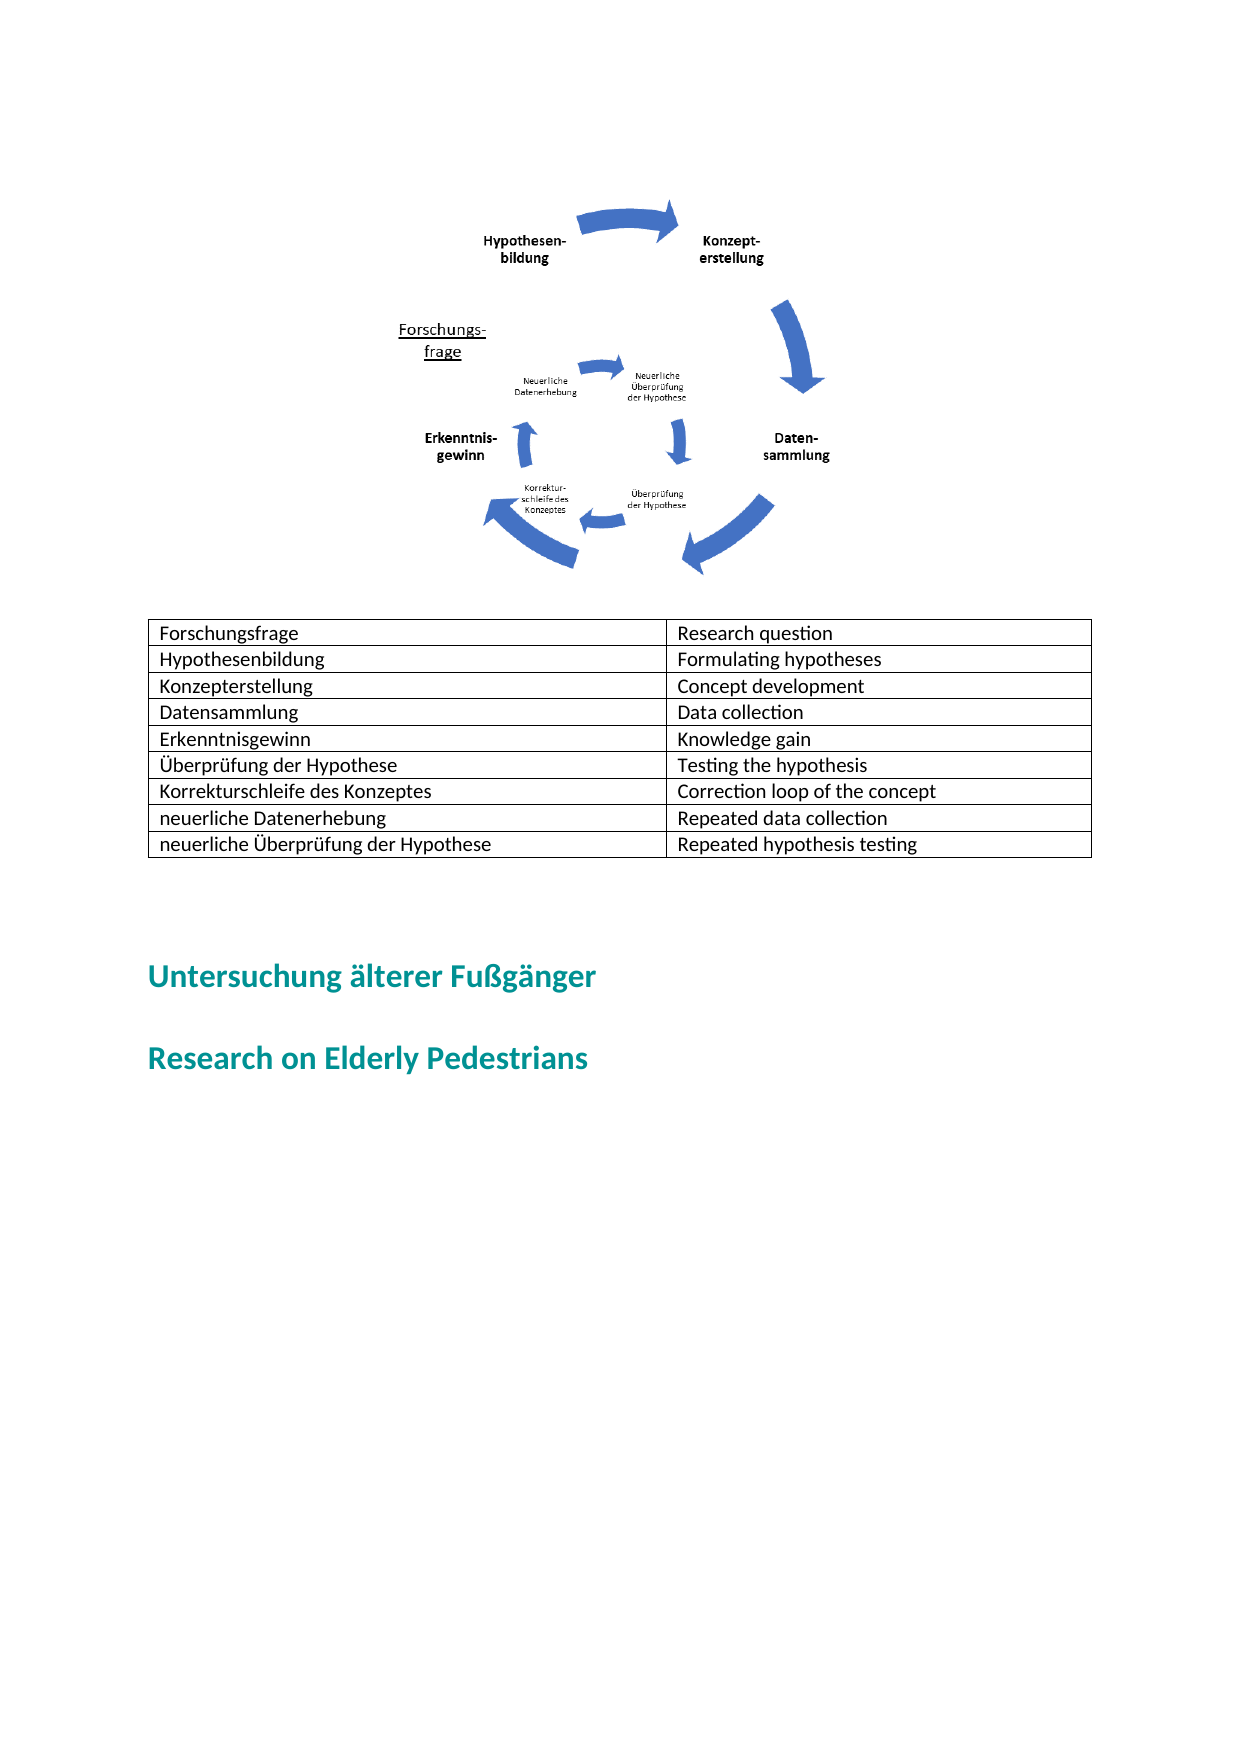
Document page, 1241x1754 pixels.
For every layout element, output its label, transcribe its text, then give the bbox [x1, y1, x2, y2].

table_cell neuerliche Überprüfung der Hypothese [149, 832, 666, 857]
text Untersuchung älterer Fußgänger [148, 955, 1093, 996]
table_cell Konzepterstellung [149, 673, 666, 698]
table_cell Erkenntnisgewinn [149, 726, 666, 751]
table_header Forschungsfrage [149, 620, 666, 645]
table_cell Datensammlung [149, 699, 666, 725]
table_cell Repeated hypothesis testing [667, 832, 1091, 857]
table_cell Testing the hypothesis [667, 752, 1091, 778]
table_header Research question [667, 620, 1091, 645]
table_cell neuerliche Datenerhebung [149, 805, 666, 831]
picture [147, 147, 1109, 583]
table_cell Korrekturschleife des Konzeptes [149, 779, 666, 804]
table_cell Hypothesenbildung [149, 646, 666, 672]
table_cell Formulating hypotheses [667, 646, 1091, 672]
table_cell Knowledge gain [667, 726, 1091, 751]
text Research on Elderly Pedestrians [148, 1037, 1093, 1078]
table_cell Data collection [667, 699, 1091, 725]
table_cell Überprüfung der Hypothese [149, 752, 666, 778]
table_cell Correction loop of the concept [667, 779, 1091, 804]
table_cell Repeated data collection [667, 805, 1091, 831]
table_cell Concept development [667, 673, 1091, 698]
